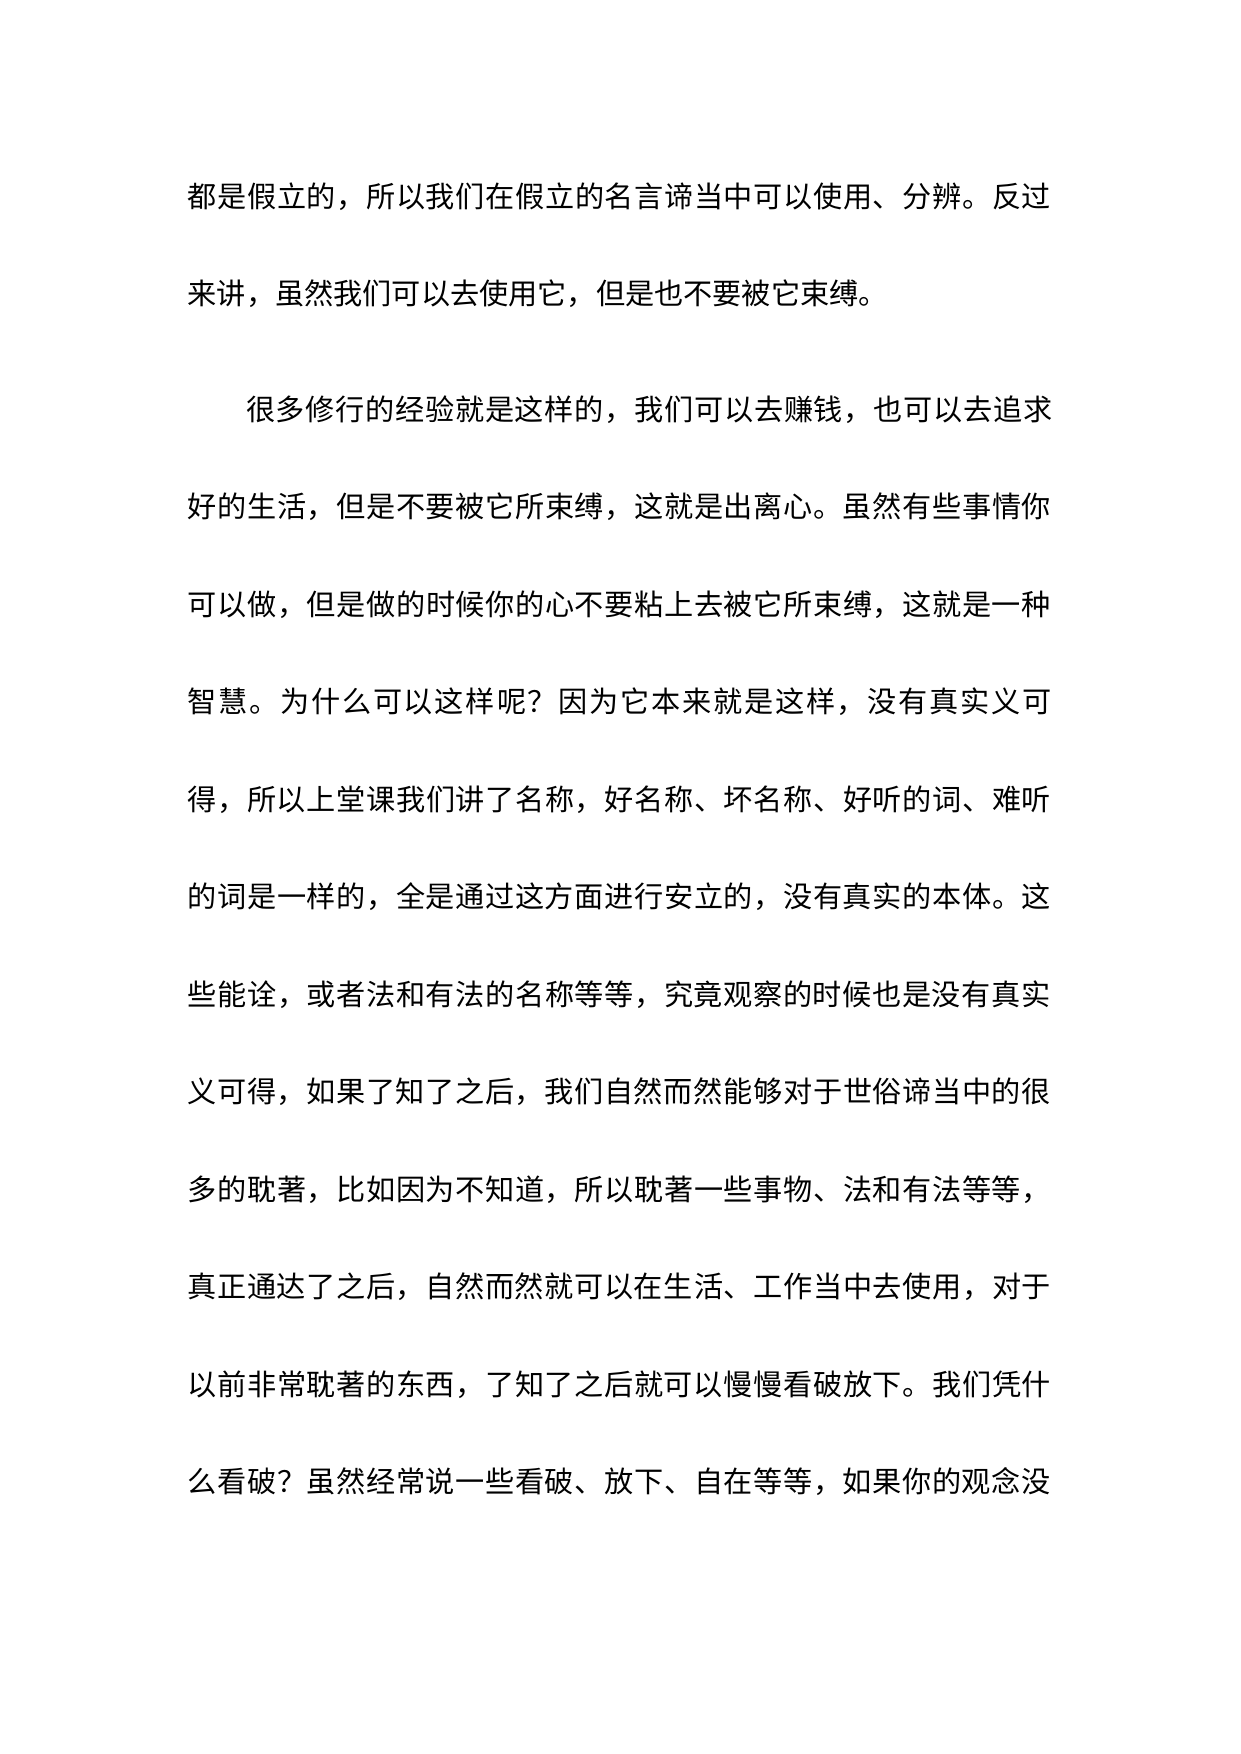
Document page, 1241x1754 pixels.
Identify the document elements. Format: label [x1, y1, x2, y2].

text [187, 162, 1053, 324]
text [187, 375, 1053, 1512]
